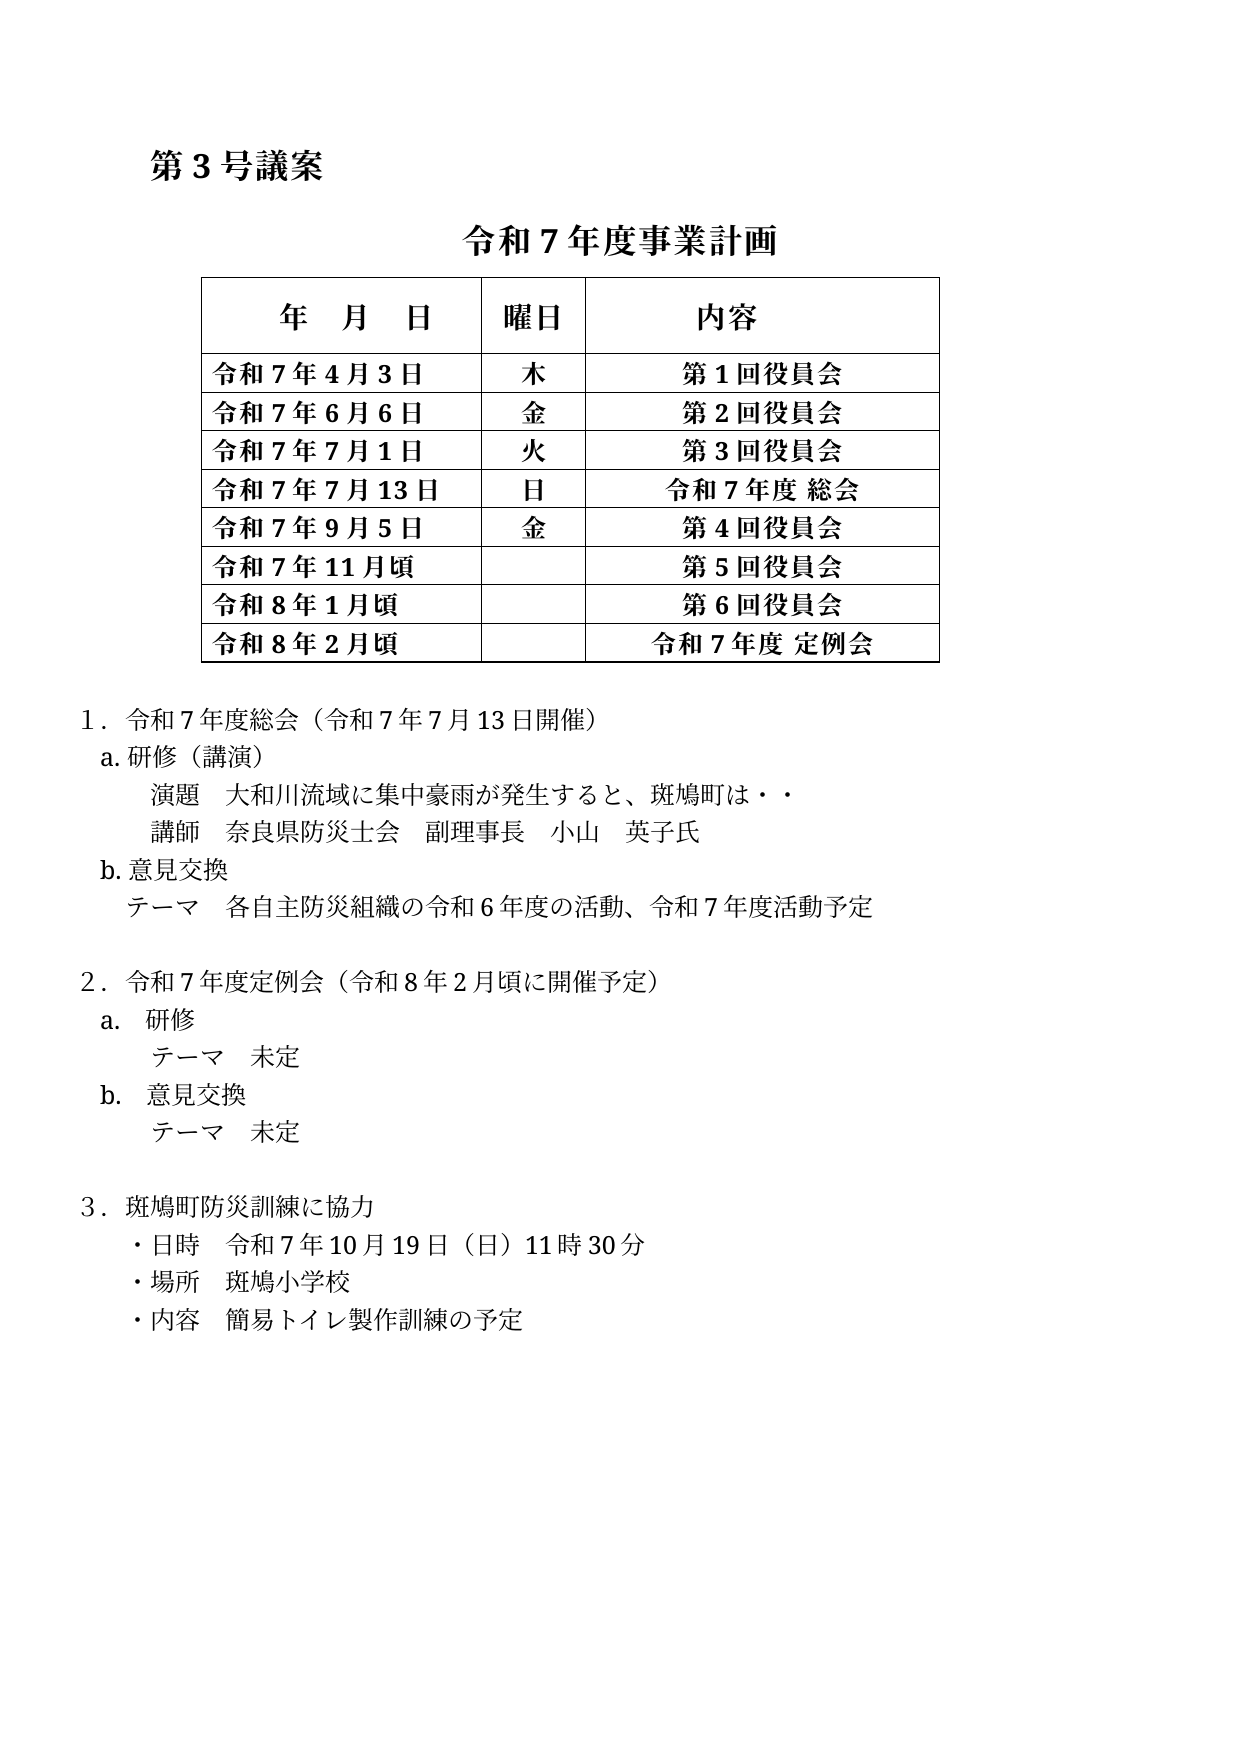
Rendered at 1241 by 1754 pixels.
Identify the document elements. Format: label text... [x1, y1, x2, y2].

text テーマ 未定 [75, 1037, 1165, 1075]
table_cell 令和7年7月1日 [202, 431, 481, 469]
text ・場所 斑鳩小学校 [75, 1262, 1165, 1300]
text １．令和7年度総会（令和7年7月13日開催） [75, 700, 1165, 737]
table_cell 第5回役員会 [586, 547, 939, 584]
table_cell [482, 585, 585, 623]
table_cell 第2回役員会 [586, 393, 939, 430]
text 演題 大和川流域に集中豪雨が発生すると、斑鳩町は・・ [75, 775, 1165, 812]
table_cell 令和8年1月頃 [202, 585, 481, 623]
table_cell 令和8年2月頃 [202, 624, 481, 661]
table_header 曜日 [482, 278, 585, 353]
text a. 研修（講演） [75, 737, 1165, 775]
table_cell 日 [482, 470, 585, 507]
table_cell 木 [482, 354, 585, 392]
table_cell 第4回役員会 [586, 508, 939, 546]
table_cell [482, 547, 585, 584]
text 講師 奈良県防災士会 副理事長 小山 英子氏 [75, 812, 1165, 850]
table_cell 第6回役員会 [586, 585, 939, 623]
table_cell 令和7年11月頃 [202, 547, 481, 584]
text 第3号議案 [75, 127, 1165, 202]
table_cell 第1回役員会 [586, 354, 939, 392]
table_cell 金 [482, 508, 585, 546]
table_cell [482, 624, 585, 661]
table_cell 第3回役員会 [586, 431, 939, 469]
table_cell 金 [482, 393, 585, 430]
table_cell 令和7年6月6日 [202, 393, 481, 430]
table_header 年 月 日 [202, 278, 481, 353]
text ２．令和7年度定例会（令和8年2月頃に開催予定） [75, 962, 1165, 1000]
table_cell 令和7年4月3日 [202, 354, 481, 392]
text テーマ 各自主防災組織の令和6年度の活動、令和7年度活動予定 [75, 887, 1165, 925]
table_cell 令和7年度 総会 [586, 470, 939, 507]
text テーマ 未定 [75, 1112, 1165, 1150]
text 令和7年度事業計画 [75, 202, 1165, 277]
text a. 研修 [75, 1000, 1165, 1037]
table_header 内容 [586, 278, 939, 353]
table_cell 令和7年度 定例会 [586, 624, 939, 661]
text b. 意見交換 [75, 1075, 1165, 1112]
table_cell 令和7年7月13日 [202, 470, 481, 507]
text ・日時 令和7年10月19日（日）11時30分 [75, 1225, 1165, 1262]
text ３．斑鳩町防災訓練に協力 [75, 1187, 1165, 1225]
text b. 意見交換 [75, 850, 1165, 887]
table_cell 火 [482, 431, 585, 469]
table_cell 令和7年9月5日 [202, 508, 481, 546]
text ・内容 簡易トイレ製作訓練の予定 [75, 1300, 1165, 1337]
